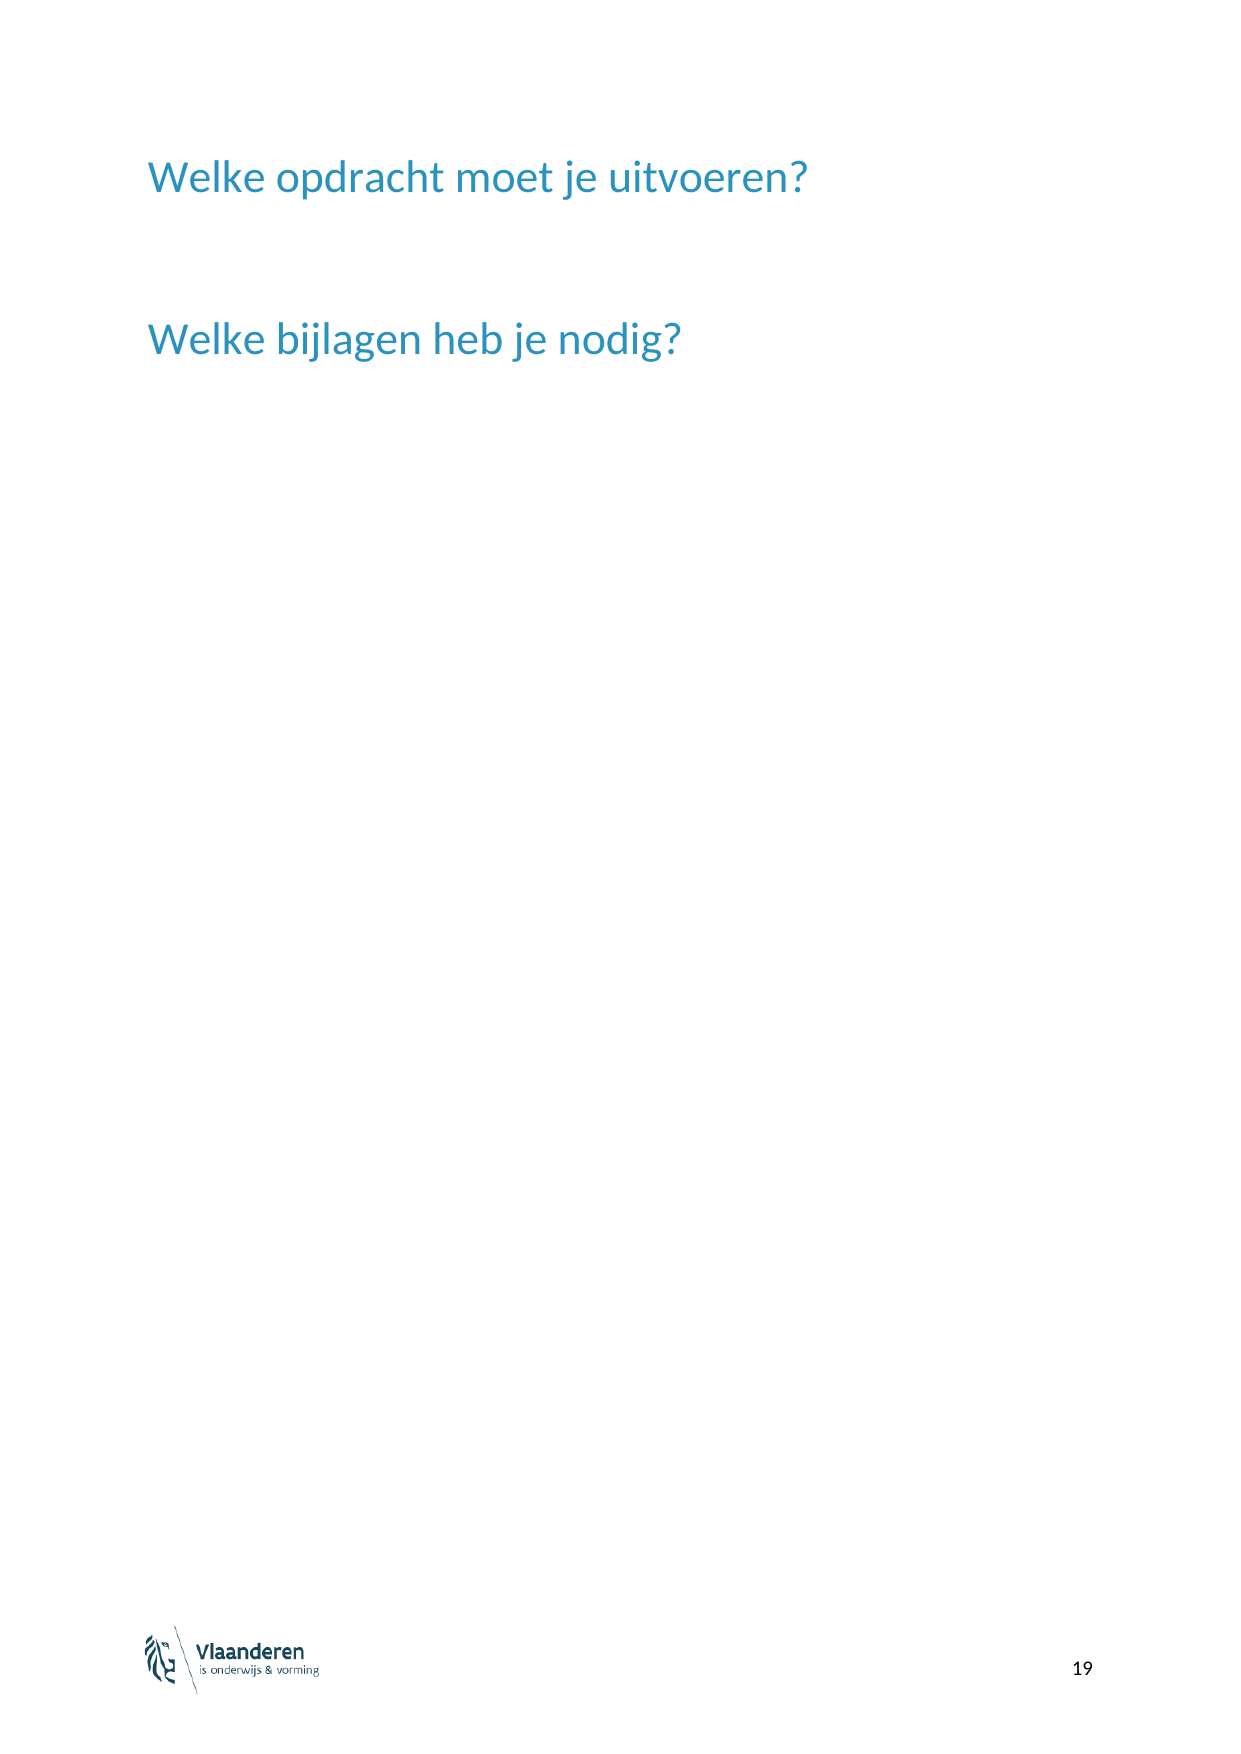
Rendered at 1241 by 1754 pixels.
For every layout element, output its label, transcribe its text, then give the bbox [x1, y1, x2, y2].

text Welke opdracht moet je uitvoeren? [148, 148, 1093, 203]
picture [144, 1626, 327, 1694]
text Welke bijlagen heb je nodig? [148, 309, 1093, 366]
